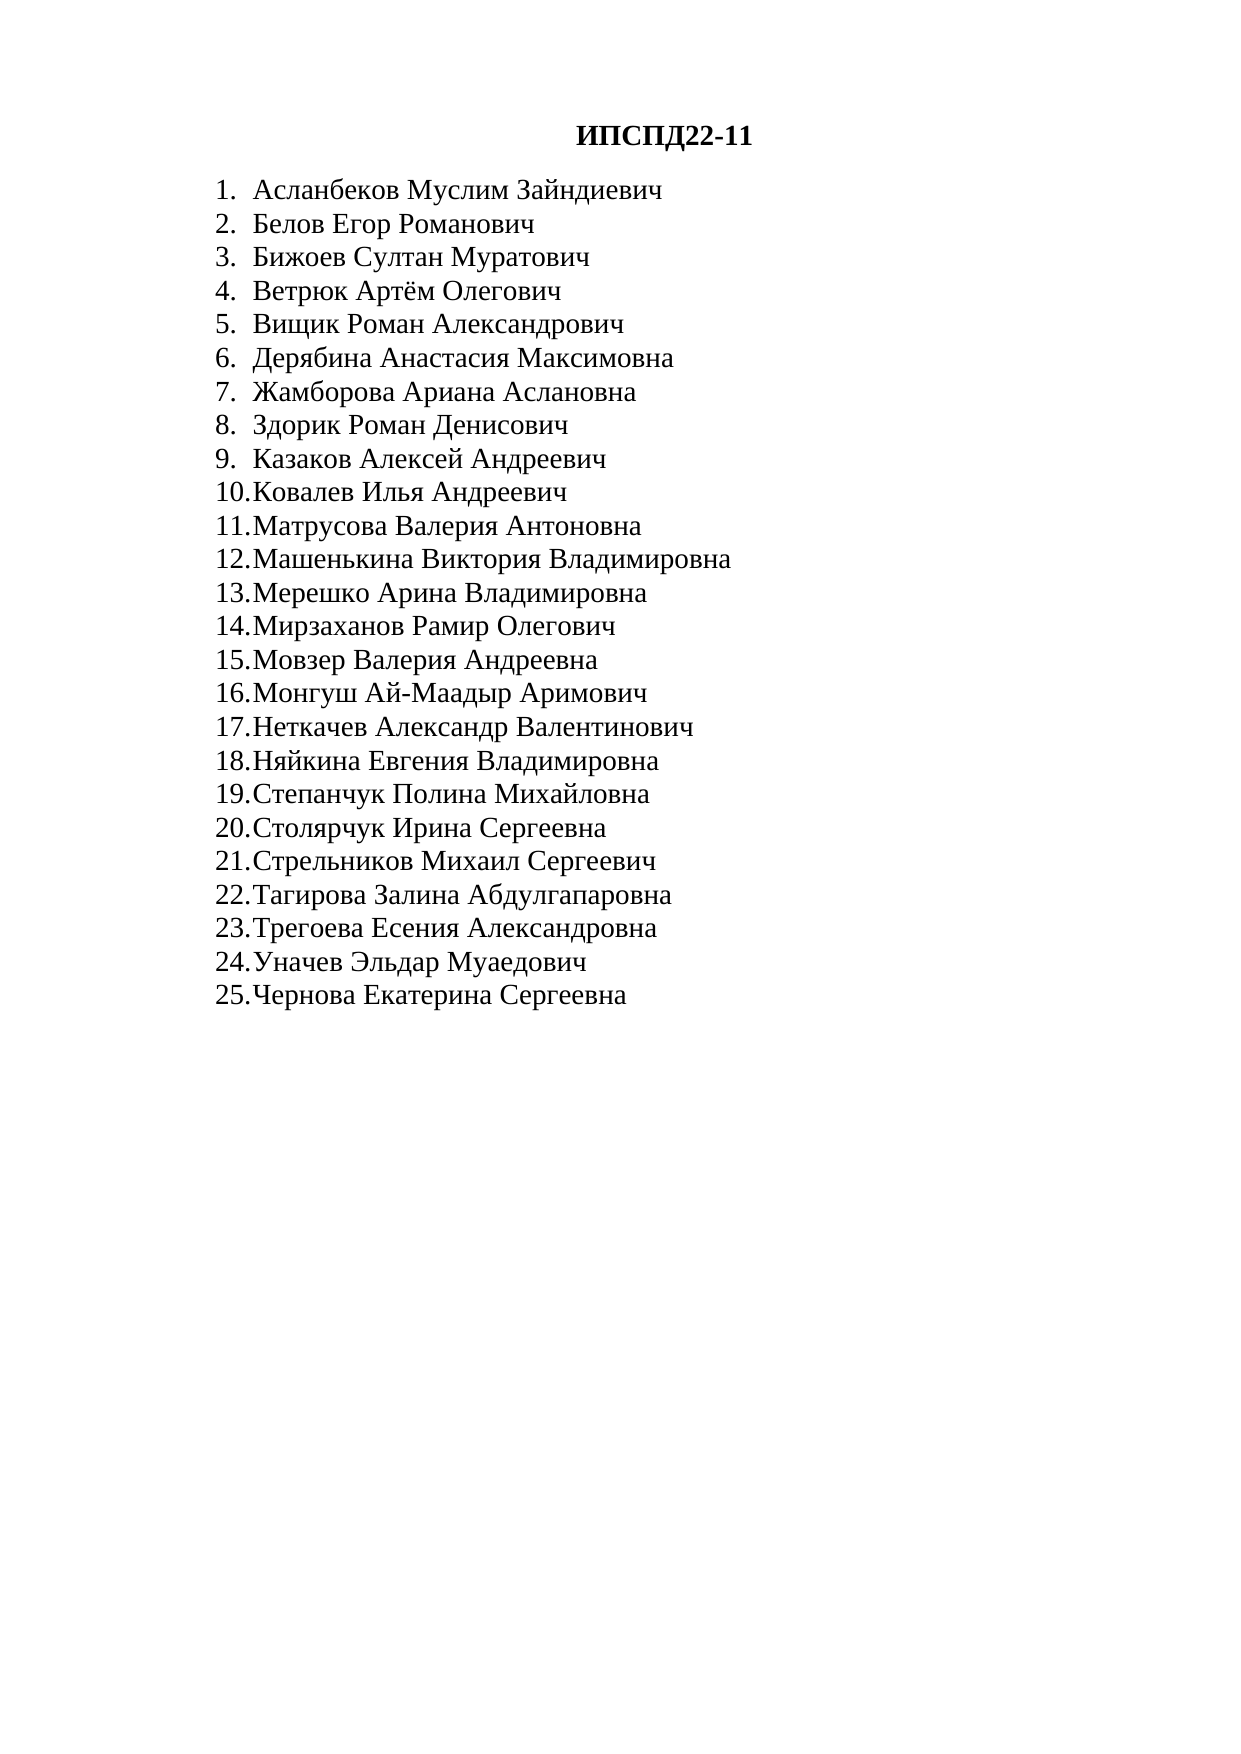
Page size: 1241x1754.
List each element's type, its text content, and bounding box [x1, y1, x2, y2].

list Няйкина Евгения Владимировна [215, 743, 1152, 776]
list Тагирова Залина Абдулгапаровна [215, 877, 1152, 910]
list Машенькина Виктория Владимировна [215, 541, 1152, 575]
list Чернова Екатерина Сергеевна [215, 977, 1152, 1011]
list Асланбеков Муслим Зайндиевич [215, 172, 1152, 206]
list Степанчук Полина Михайловна [215, 776, 1152, 810]
list Ковалев Илья Андреевич [215, 474, 1152, 508]
list Дерябина Анастасия Максимовна [215, 340, 1152, 374]
list Вищик Роман Александрович [215, 307, 1152, 340]
list Мовзер Валерия Андреевна [215, 642, 1152, 676]
list Мерешко Арина Владимировна [215, 575, 1152, 608]
list Мирзаханов Рамир Олегович [215, 608, 1152, 642]
list Неткачев Александр Валентинович [215, 709, 1152, 743]
list Бижоев Султан Муратович [215, 239, 1152, 273]
text ИПСПД22-11 [177, 118, 1152, 152]
list Жамборова Ариана Аслановна [215, 374, 1152, 407]
list Стрельников Михаил Сергеевич [215, 843, 1152, 877]
list Ветрюк Артём Олегович [215, 273, 1152, 307]
list Уначев Эльдар Муаедович [215, 944, 1152, 977]
list Столярчук Ирина Сергеевна [215, 810, 1152, 843]
list Казаков Алексей Андреевич [215, 441, 1152, 474]
list Монгуш Ай-Маадыр Аримович [215, 676, 1152, 709]
list Трегоева Есения Александровна [215, 910, 1152, 944]
list Матрусова Валерия Антоновна [215, 508, 1152, 541]
list Белов Егор Романович [215, 206, 1152, 239]
list Здорик Роман Денисович [215, 407, 1152, 441]
